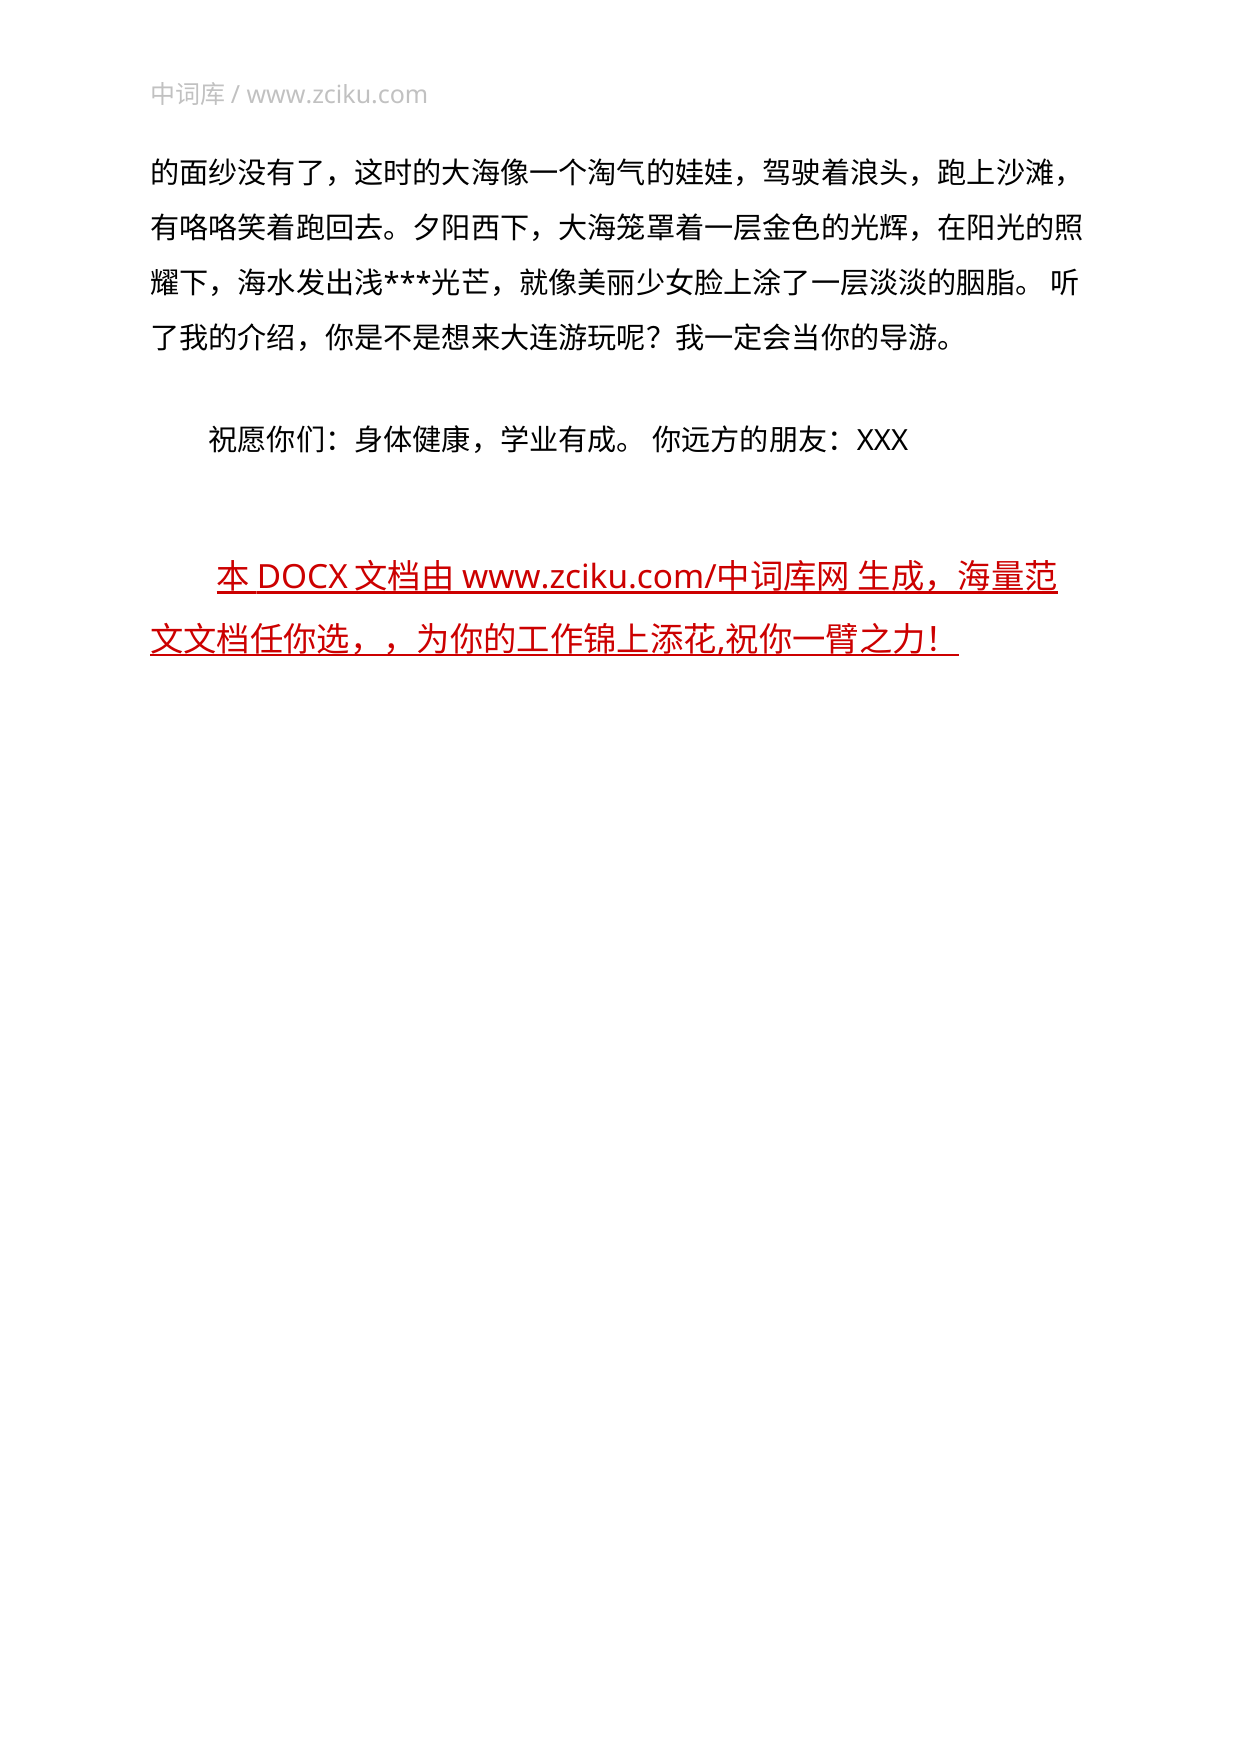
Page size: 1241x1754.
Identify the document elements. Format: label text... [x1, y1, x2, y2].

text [150, 150, 1090, 357]
text 祝愿你们：身体健康，学业有成。 你远方的朋友：XXX [150, 417, 1090, 459]
text 本DOCX文档由 www.zciku.com/中词库网 生成，海量范文文档任你选，，为你的工作锦上添花,祝你一臂之力！ [150, 550, 1090, 661]
